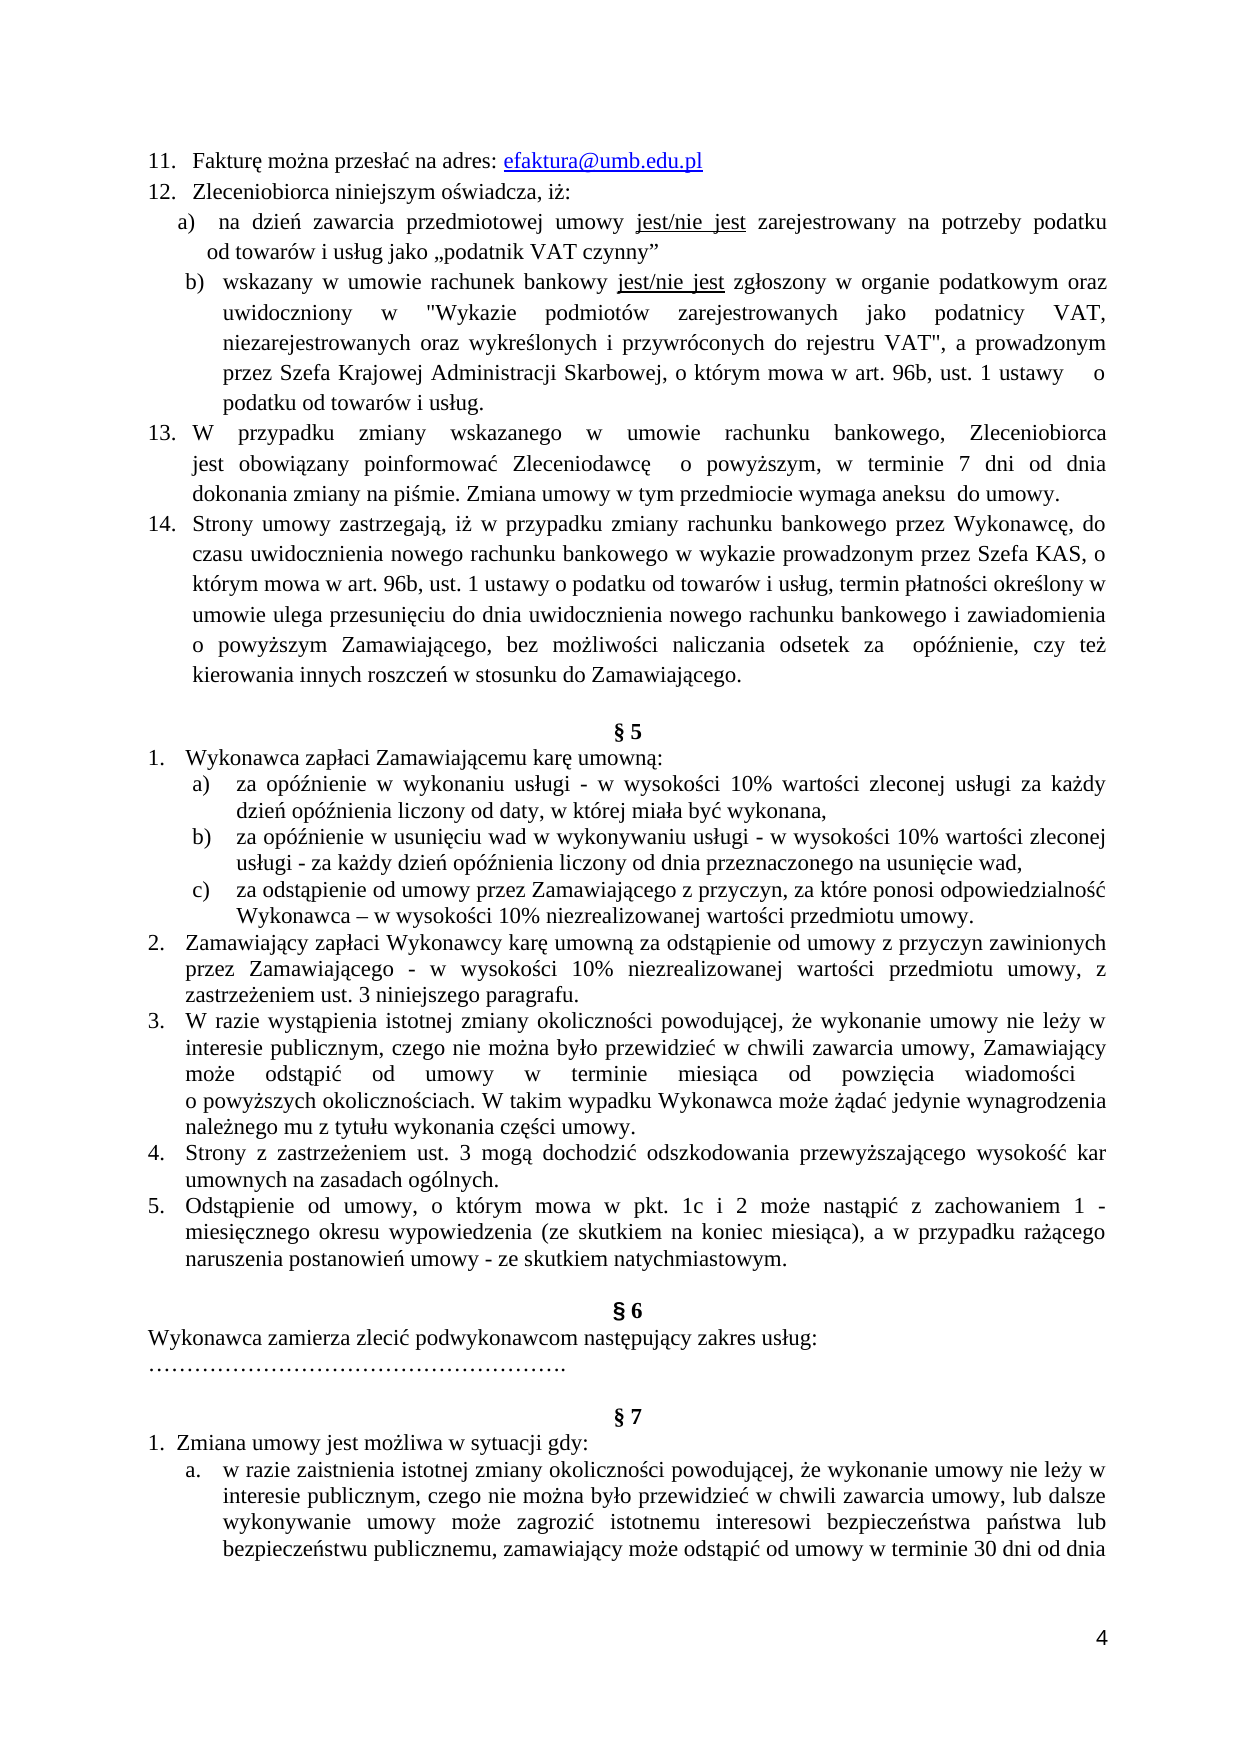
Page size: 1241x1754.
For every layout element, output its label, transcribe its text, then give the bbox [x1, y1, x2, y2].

list wskazany w umowie rachunek bankowy jest/nie jest zgłoszony w organie podatkowym oraz uwidoczniony w "Wykazie podmiotów zarejestrowanych jako podatnicy VAT, niezarejestrowanych oraz wykreślonych i przywróconych do rejestru VAT", a prowadzonym przez Szefa Krajowej Administracji Skarbowej, o którym mowa w art. 96b, ust. 1 ustawy o podatku od towarów i usług. [185, 268, 1107, 416]
text 1. Zmiana umowy jest możliwa w sytuacji gdy: [148, 1429, 1107, 1456]
text Wykonawca zamierza zlecić podwykonawcom następujący zakres usług: [148, 1324, 1107, 1350]
text 6 [148, 1297, 1107, 1324]
text c) za odstąpienie od umowy przez Zamawiającego z przyczyn, za które ponosi odpowiedzialność Wykonawca – w wysokości 10% niezrealizowanej wartości przedmiotu umowy. [192, 876, 1107, 928]
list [185, 1456, 1107, 1561]
list W przypadku zmiany wskazanego w umowie rachunku bankowego, Zleceniobiorca jest obowiązany poinformować Zleceniodawcę o powyższym, w terminie 7 dni od dnia dokonania zmiany na piśmie. Zmiana umowy w tym przedmiocie wymaga aneksu do umowy. [148, 419, 1107, 506]
text § 7 [148, 1403, 1107, 1429]
list Zleceniobiorca niniejszym oświadcza, iż: [148, 178, 1107, 204]
text § 5 [148, 718, 1107, 744]
text b) za opóźnienie w usunięciu wad w wykonywaniu usługi - w wysokości 10% wartości zleconej usługi - za każdy dzień opóźnienia liczony od dnia przeznaczonego na usunięcie wad, [192, 823, 1107, 876]
list W razie wystąpienia istotnej zmiany okoliczności powodującej, że wykonanie umowy nie leży w interesie publicznym, czego nie można było przewidzieć w chwili zawarcia umowy, Zamawiający może odstąpić od umowy w terminie miesiąca od powzięcia wiadomości o powyższych okolicznościach. W takim wypadku Wykonawca może żądać jedynie wynagrodzenia należnego mu z tytułu wykonania części umowy. [148, 1008, 1107, 1139]
list Odstąpienie od umowy, o którym mowa w pkt. 1c i 2 może nastąpić z zachowaniem 1 - miesięcznego okresu wypowiedzenia (ze skutkiem na koniec miesiąca), a w przypadku rażącego naruszenia postanowień umowy - ze skutkiem natychmiastowym. [148, 1192, 1107, 1271]
list Zamawiający zapłaci Wykonawcy karę umowną za odstąpienie od umowy z przyczyn zawinionych przez Zamawiającego - w wysokości 10% niezrealizowanej wartości przedmiotu umowy, z zastrzeżeniem ust. 3 niniejszego paragrafu. [148, 928, 1107, 1008]
text a) za opóźnienie w wykonaniu usługi - w wysokości 10% wartości zleconej usługi za każdy dzień opóźnienia liczony od daty, w której miała być wykonana, [192, 770, 1107, 823]
list Strony umowy zastrzegają, iż w przypadku zmiany rachunku bankowego przez Wykonawcę, do czasu uwidocznienia nowego rachunku bankowego w wykazie prowadzonym przez Szefa KAS, o którym mowa w art. 96b, ust. 1 ustawy o podatku od towarów i usług, termin płatności określony w umowie ulega przesunięciu do dnia uwidocznienia nowego rachunku bankowego i zawiadomienia o powyższym Zamawiającego, bez możliwości naliczania odsetek za opóźnienie, czy też kierowania innych roszczeń w stosunku do Zamawiającego. [148, 510, 1107, 687]
list Strony z zastrzeżeniem ust. 3 mogą dochodzić odszkodowania przewyższającego wysokość kar umownych na zasadach ogólnych. [148, 1139, 1107, 1192]
text ………………………………………………. [148, 1350, 1107, 1377]
list Wykonawca zapłaci Zamawiającemu karę umowną: [148, 744, 1107, 770]
list Fakturę można przesłać na adres: efaktura@umb.edu.pl [148, 148, 1107, 174]
list na dzień zawarcia przedmiotowej umowy jest/nie jest zarejestrowany na potrzeby podatku od towarów i usług jako „podatnik VAT czynny” [177, 208, 1107, 264]
